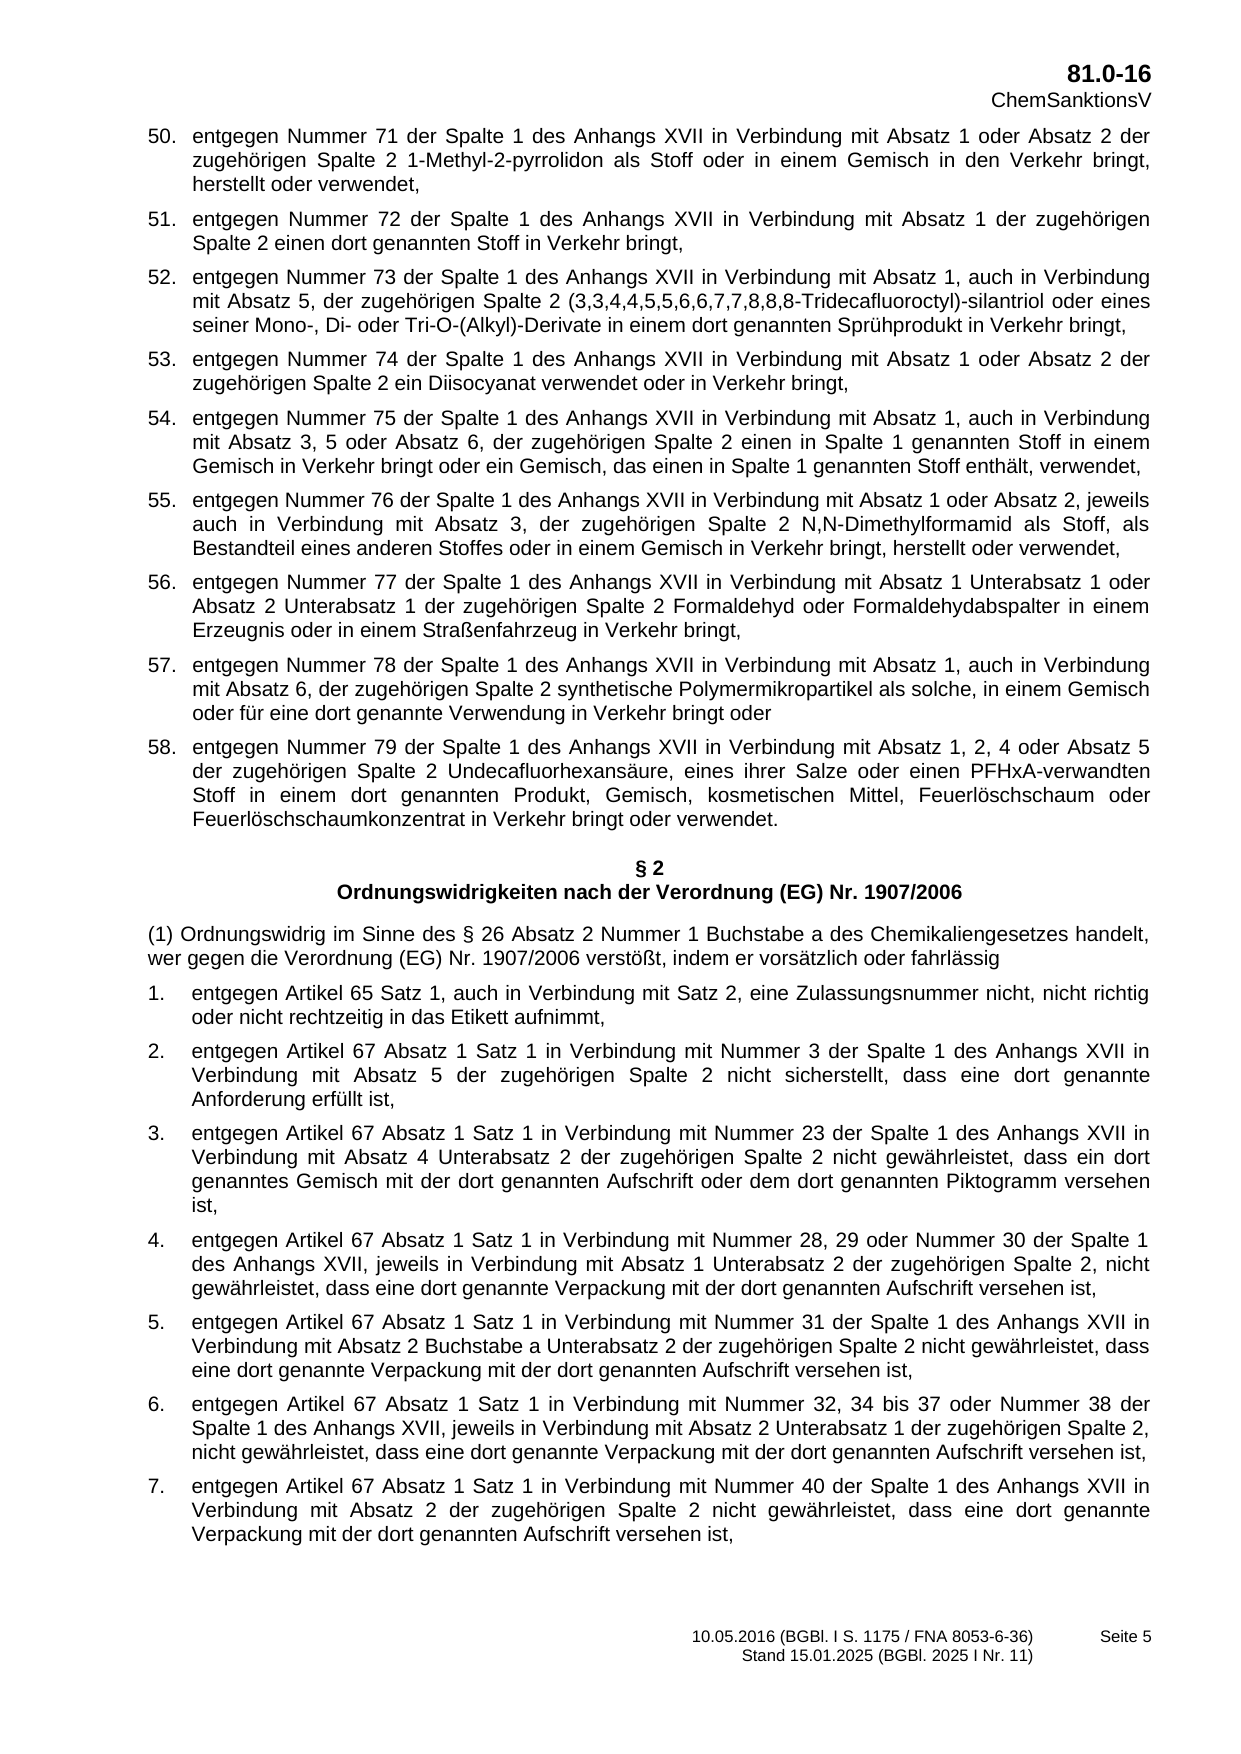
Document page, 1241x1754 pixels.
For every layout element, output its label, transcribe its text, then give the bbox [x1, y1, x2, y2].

text 1. entgegen Artikel 65 Satz 1, auch in Verbindung mit Satz 2, eine Zulassungsnummer nicht, nicht richtig oder nicht rechtzeitig in das Etikett aufnimmt, [148, 981, 1152, 1028]
text 56. entgegen Nummer 77 der Spalte 1 des Anhangs XVII in Verbindung mit Absatz 1 Unterabsatz 1 oder Absatz 2 Unterabsatz 1 der zugehörigen Spalte 2 Formaldehyd oder Formaldehydabspalter in einem Erzeugnis oder in einem Straßenfahrzeug in Verkehr bringt, [148, 570, 1152, 642]
text 5. entgegen Artikel 67 Absatz 1 Satz 1 in Verbindung mit Nummer 31 der Spalte 1 des Anhangs XVII in Verbindung mit Absatz 2 Buchstabe a Unterabsatz 2 der zugehörigen Spalte 2 nicht gewährleistet, dass eine dort genannte Verpackung mit der dort genannten Aufschrift versehen ist, [148, 1310, 1152, 1382]
text 51. entgegen Nummer 72 der Spalte 1 des Anhangs XVII in Verbindung mit Absatz 1 der zugehörigen Spalte 2 einen dort genannten Stoff in Verkehr bringt, [148, 207, 1152, 254]
text (1) Ordnungswidrig im Sinne des § 26 Absatz 2 Nummer 1 Buchstabe a des Chemikaliengesetzes handelt, wer gegen die Verordnung (EG) Nr. 1907/2006 verstößt, indem er vorsätzlich oder fahrlässig [148, 922, 1152, 970]
text 55. entgegen Nummer 76 der Spalte 1 des Anhangs XVII in Verbindung mit Absatz 1 oder Absatz 2, jeweils auch in Verbindung mit Absatz 3, der zugehörigen Spalte 2 N,N-Dimethylformamid als Stoff, als Bestandteil eines anderen Stoffes oder in einem Gemisch in Verkehr bringt, herstellt oder verwendet, [148, 488, 1152, 560]
text 4. entgegen Artikel 67 Absatz 1 Satz 1 in Verbindung mit Nummer 28, 29 oder Nummer 30 der Spalte 1 des Anhangs XVII, jeweils in Verbindung mit Absatz 1 Unterabsatz 2 der zugehörigen Spalte 2, nicht gewährleistet, dass eine dort genannte Verpackung mit der dort genannten Aufschrift versehen ist, [148, 1227, 1152, 1299]
text 57. entgegen Nummer 78 der Spalte 1 des Anhangs XVII in Verbindung mit Absatz 1, auch in Verbindung mit Absatz 6, der zugehörigen Spalte 2 synthetische Polymermikropartikel als solche, in einem Gemisch oder für eine dort genannte Verwendung in Verkehr bringt oder [148, 652, 1152, 724]
text 52. entgegen Nummer 73 der Spalte 1 des Anhangs XVII in Verbindung mit Absatz 1, auch in Verbindung mit Absatz 5, der zugehörigen Spalte 2 (3,3,4,4,5,5,6,6,7,7,8,8,8-Tridecafluoroctyl)-silantriol oder eines seiner Mono-, Di- oder Tri-O-(Alkyl)-Derivate in einem dort genannten Sprühprodukt in Verkehr bringt, [148, 265, 1152, 337]
text 7. entgegen Artikel 67 Absatz 1 Satz 1 in Verbindung mit Nummer 40 der Spalte 1 des Anhangs XVII in Verbindung mit Absatz 2 der zugehörigen Spalte 2 nicht gewährleistet, dass eine dort genannte Verpackung mit der dort genannten Aufschrift versehen ist, [148, 1474, 1152, 1546]
text 53. entgegen Nummer 74 der Spalte 1 des Anhangs XVII in Verbindung mit Absatz 1 oder Absatz 2 der zugehörigen Spalte 2 ein Diisocyanat verwendet oder in Verkehr bringt, [148, 347, 1152, 395]
text 58. entgegen Nummer 79 der Spalte 1 des Anhangs XVII in Verbindung mit Absatz 1, 2, 4 oder Absatz 5 der zugehörigen Spalte 2 Undecafluorhexansäure, eines ihrer Salze oder einen PFHxA-verwandten Stoff in einem dort genannten Produkt, Gemisch, kosmetischen Mittel, Feuerlöschschaum oder Feuerlöschschaumkonzentrat in Verkehr bringt oder verwendet. [148, 735, 1152, 831]
text 2. entgegen Artikel 67 Absatz 1 Satz 1 in Verbindung mit Nummer 3 der Spalte 1 des Anhangs XVII in Verbindung mit Absatz 5 der zugehörigen Spalte 2 nicht sicherstellt, dass eine dort genannte Anforderung erfüllt ist, [148, 1039, 1152, 1111]
text 54. entgegen Nummer 75 der Spalte 1 des Anhangs XVII in Verbindung mit Absatz 1, auch in Verbindung mit Absatz 3, 5 oder Absatz 6, der zugehörigen Spalte 2 einen in Spalte 1 genannten Stoff in einem Gemisch in Verkehr bringt oder ein Gemisch, das einen in Spalte 1 genannten Stoff enthält, verwendet, [148, 406, 1152, 477]
text 50. entgegen Nummer 71 der Spalte 1 des Anhangs XVII in Verbindung mit Absatz 1 oder Absatz 2 der zugehörigen Spalte 2 1-Methyl-2-pyrrolidon als Stoff oder in einem Gemisch in den Verkehr bringt, herstellt oder verwendet, [148, 124, 1152, 196]
text 3. entgegen Artikel 67 Absatz 1 Satz 1 in Verbindung mit Nummer 23 der Spalte 1 des Anhangs XVII in Verbindung mit Absatz 4 Unterabsatz 2 der zugehörigen Spalte 2 nicht gewährleistet, dass ein dort genanntes Gemisch mit der dort genannten Aufschrift oder dem dort genannten Piktogramm versehen ist, [148, 1121, 1152, 1217]
subtitle § 2 Ordnungswidrigkeiten nach der Verordnung (EG) Nr. 1907/2006 [148, 856, 1152, 903]
text 6. entgegen Artikel 67 Absatz 1 Satz 1 in Verbindung mit Nummer 32, 34 bis 37 oder Nummer 38 der Spalte 1 des Anhangs XVII, jeweils in Verbindung mit Absatz 2 Unterabsatz 1 der zugehörigen Spalte 2, nicht gewährleistet, dass eine dort genannte Verpackung mit der dort genannten Aufschrift versehen ist, [148, 1392, 1152, 1464]
